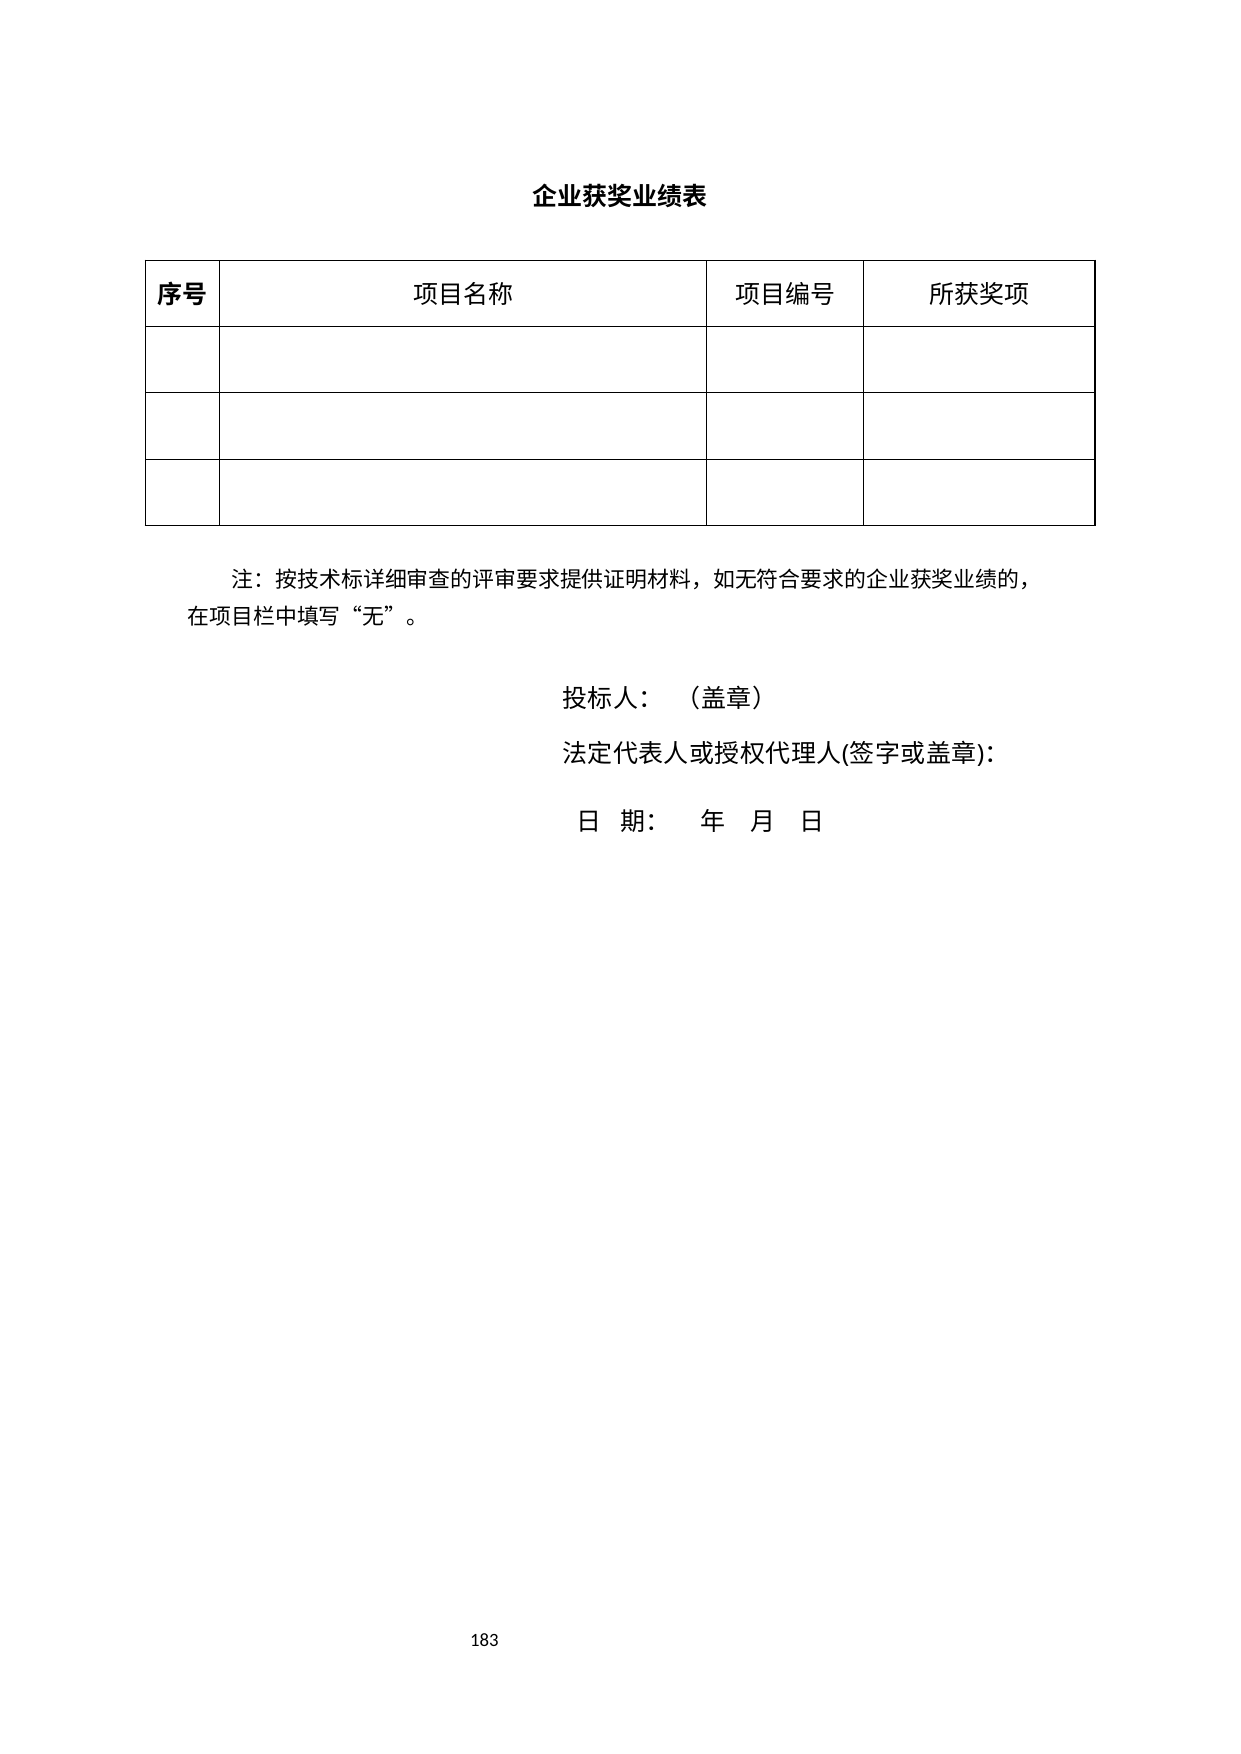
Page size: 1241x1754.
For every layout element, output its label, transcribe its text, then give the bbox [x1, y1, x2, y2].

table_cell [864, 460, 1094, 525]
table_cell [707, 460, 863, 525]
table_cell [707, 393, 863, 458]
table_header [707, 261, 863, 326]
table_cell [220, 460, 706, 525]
text 注：按技术标详细审查的评审要求提供证明材料，如无符合要求的企业获奖业绩的，在项目栏中填写“无”。 [187, 562, 1053, 631]
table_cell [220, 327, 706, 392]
text 法定代表人或授权代理人(签字或盖章)： [187, 733, 1053, 769]
text 日 期： 年 月 日 [187, 787, 1053, 852]
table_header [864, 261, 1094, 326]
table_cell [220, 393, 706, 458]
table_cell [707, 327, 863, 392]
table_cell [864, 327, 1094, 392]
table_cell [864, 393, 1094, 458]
text 企业获奖业绩表 [187, 162, 1053, 227]
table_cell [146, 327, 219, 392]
text 投标人： （盖章） [187, 679, 1053, 715]
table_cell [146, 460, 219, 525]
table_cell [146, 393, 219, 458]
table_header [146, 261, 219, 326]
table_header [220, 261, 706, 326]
